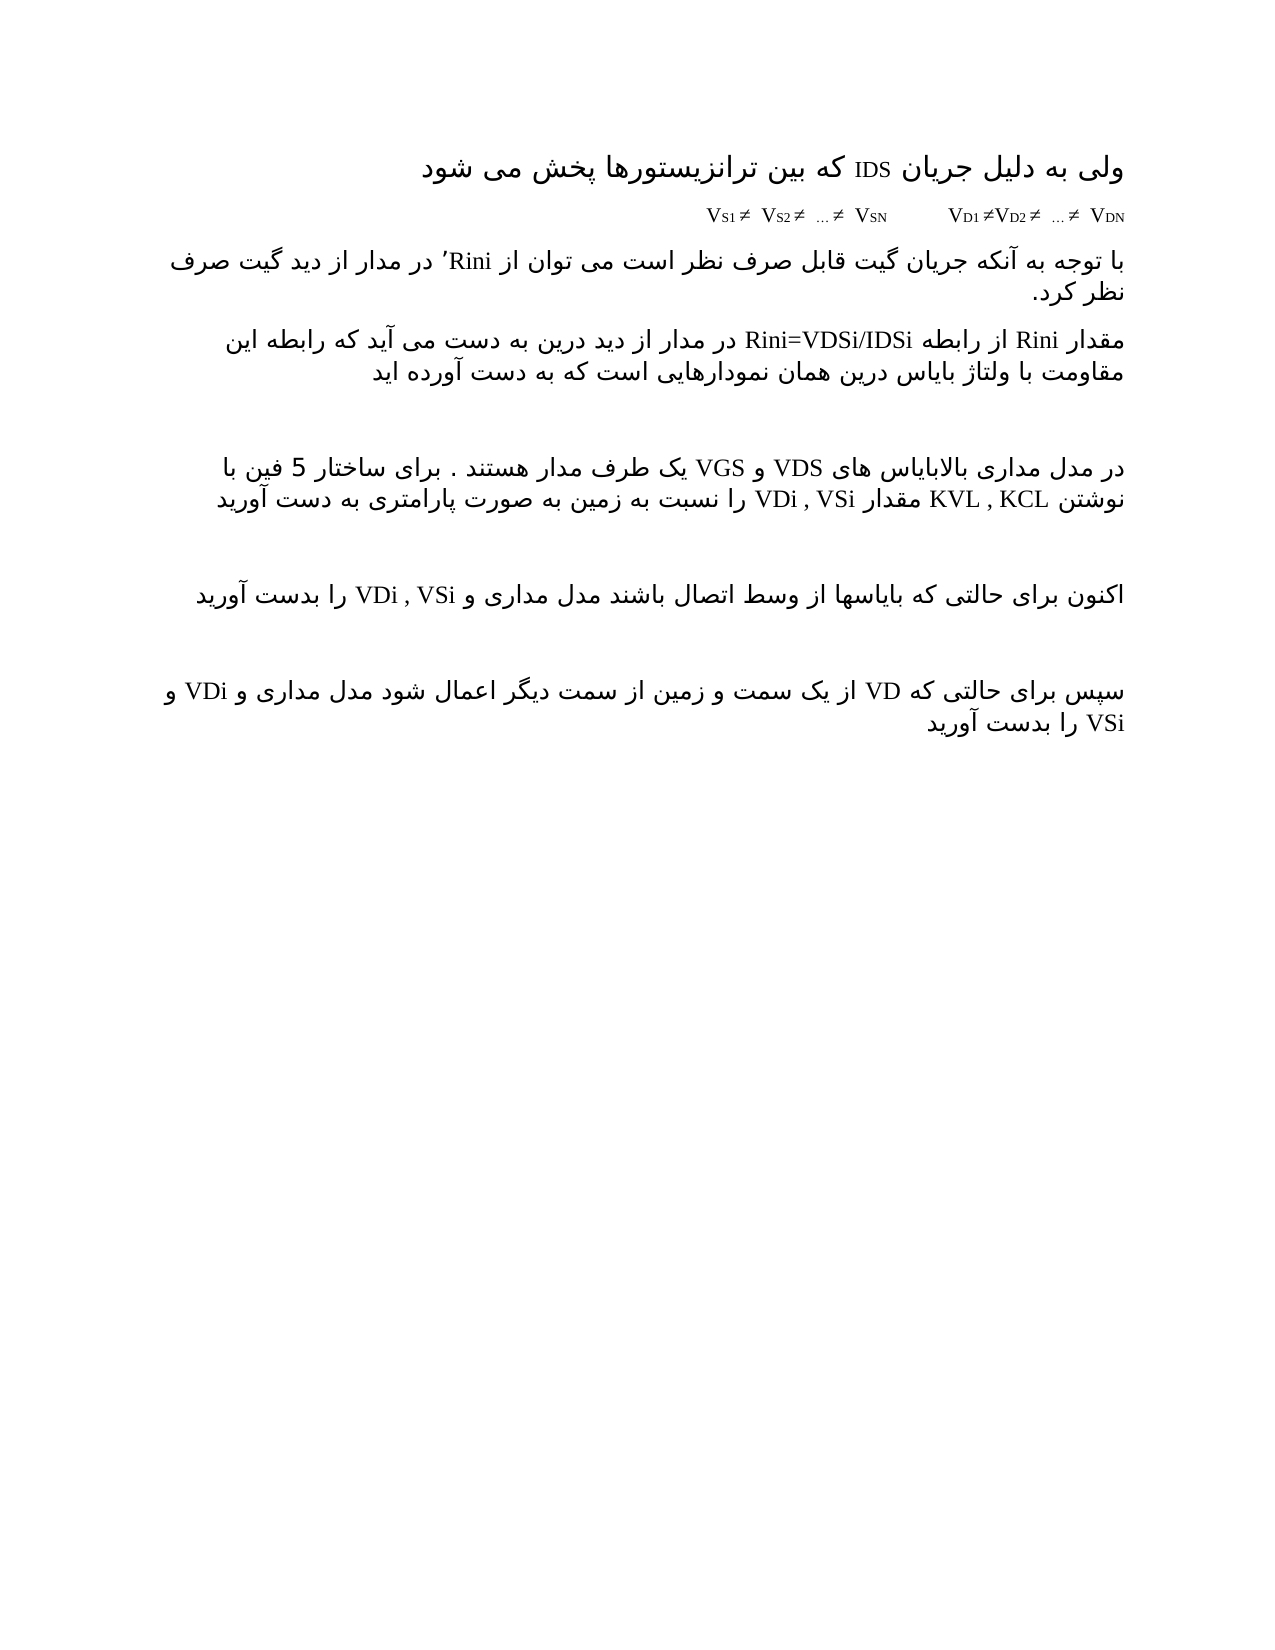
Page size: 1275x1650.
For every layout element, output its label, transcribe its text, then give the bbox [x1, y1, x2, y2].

text ولی به دلیل جریان IDS که بین ترانزیستورها پخش می شود [150, 150, 1125, 184]
text با توجه به آنکه جریان گیت قابل صرف نظر است می توان از Rini’ در مدار از دید گیت صرف نظر کرد. [150, 246, 1125, 307]
text سپس برای حالتی که VD از یک سمت و زمین از سمت دیگر اعمال شود مدل مداری و VDi و VSi را بدست آورید [150, 676, 1125, 737]
text مقدار Rini از رابطه Rini=VDSi/IDSi در مدار از دید درین به دست می آید که رابطه این مقاومت با ولتاژ بایاس درین همان نمودارهایی است که به دست آورده اید [150, 326, 1125, 386]
text VS1 ≠VS2 ≠… ≠VSN VD1 ≠VD2 ≠… ≠VDN [150, 203, 1125, 227]
text اکنون برای حالتی که بایاسها از وسط اتصال باشند مدل مداری و VDi , VSi را بدست آورید [150, 581, 1125, 610]
text در مدل مداری بالابایاس های VDS و VGS یک طرف مدار هستند . برای ساختار 5 فین با نوشتن KVL , KCL مقدار VDi , VSi را نسبت به زمین به صورت پارامتری به دست آورید [150, 453, 1125, 514]
